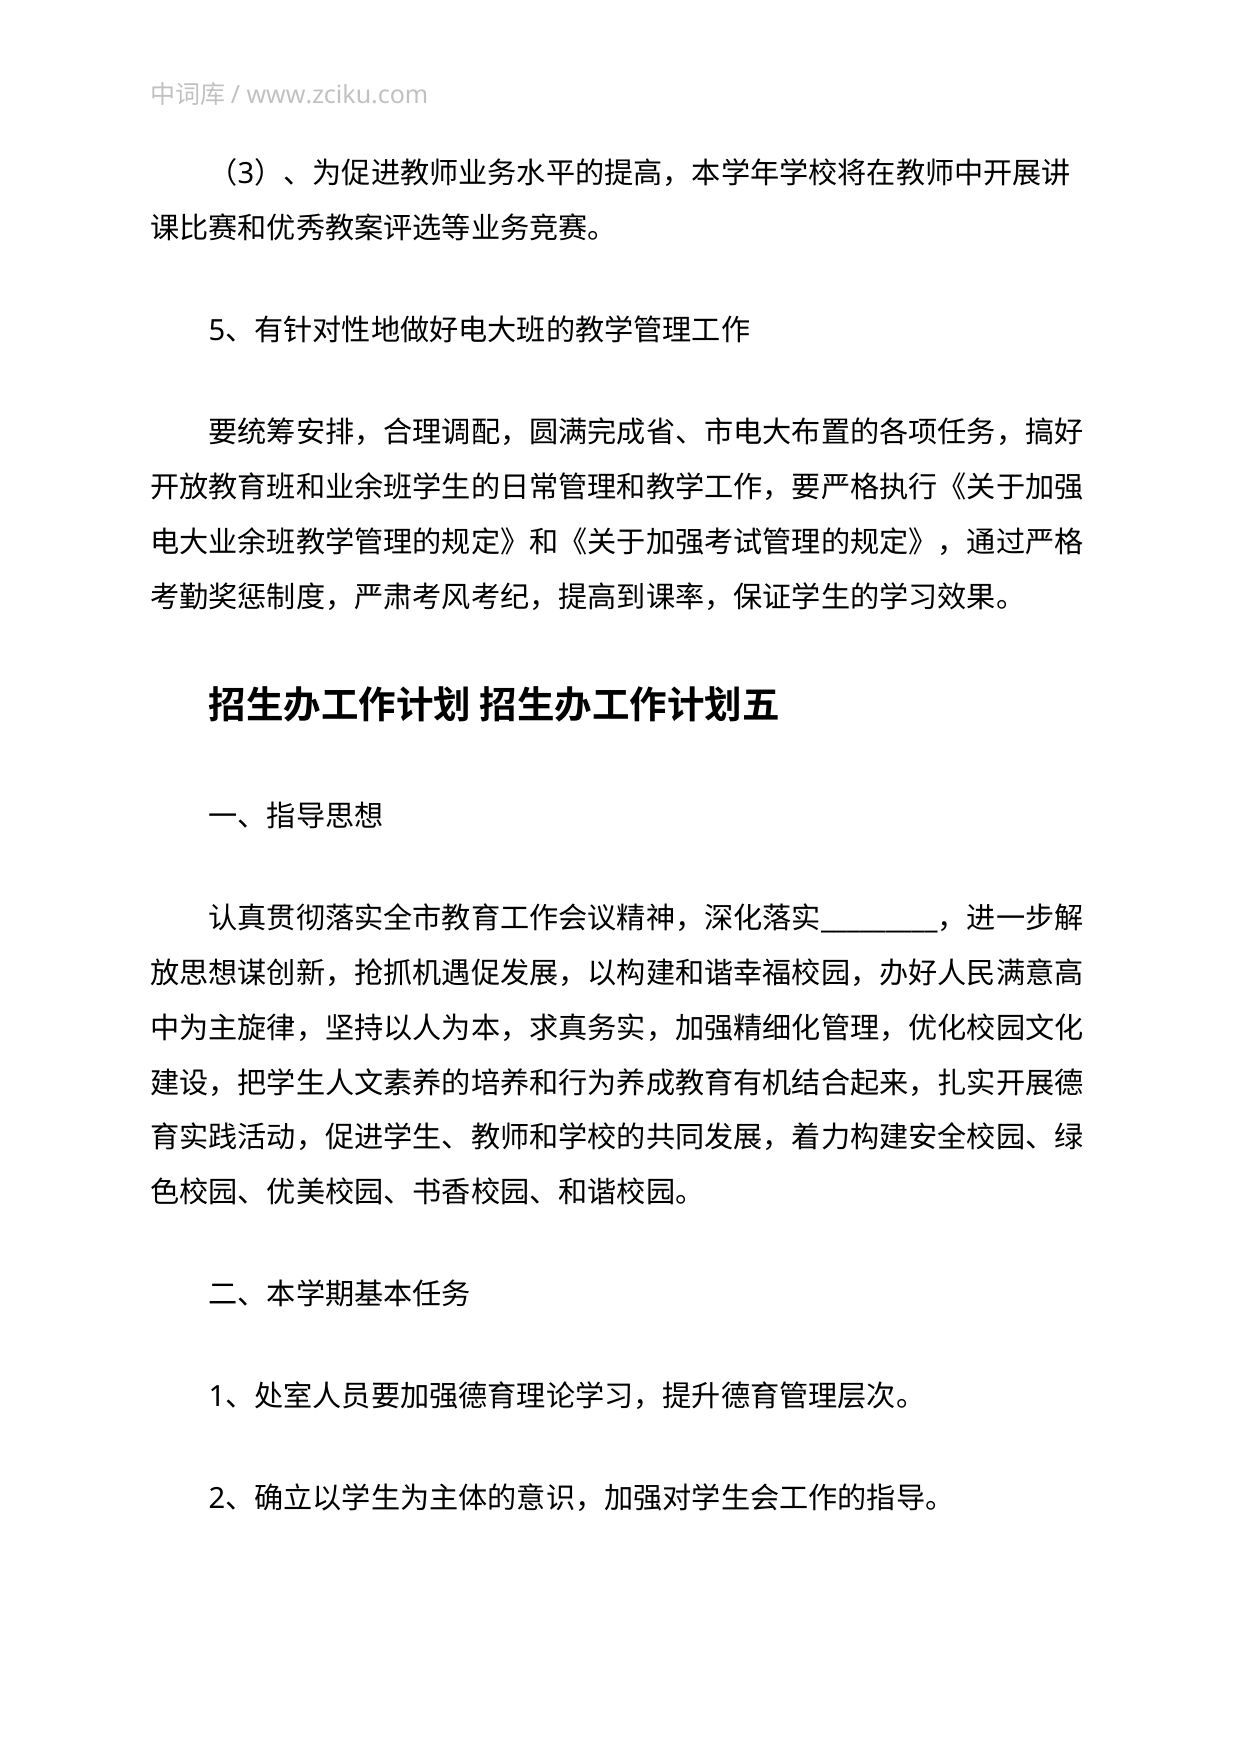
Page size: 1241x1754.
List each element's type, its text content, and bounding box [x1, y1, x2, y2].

text 要统筹安排，合理调配，圆满完成省、市电大布置的各项任务，搞好开放教育班和业余班学生的日常管理和教学工作，要严格执行《关于加强电大业余班教学管理的规定》和《关于加强考试管理的规定》，通过严格考勤奖惩制度，严肃考风考纪，提高到课率，保证学生的学习效果。 [150, 409, 1090, 616]
text 1、处室人员要加强德育理论学习，提升德育管理层次。 [150, 1372, 1090, 1415]
text 一、指导思想 [150, 793, 1090, 835]
text 2、确立以学生为主体的意识，加强对学生会工作的指导。 [150, 1474, 1090, 1517]
text 二、本学期基本任务 [150, 1271, 1090, 1313]
text （3）、为促进教师业务水平的提高，本学年学校将在教师中开展讲课比赛和优秀教案评选等业务竞赛。 [150, 150, 1090, 247]
text 招生办工作计划 招生办工作计划五 [150, 675, 1090, 729]
text 认真贯彻落实全市教育工作会议精神，深化落实_________，进一步解放思想谋创新，抢抓机遇促发展，以构建和谐幸福校园，办好人民满意高中为主旋律，坚持以人为本，求真务实，加强精细化管理，优化校园文化建设，把学生人文素养的培养和行为养成教育有机结合起来，扎实开展德育实践活动，促进学生、教师和学校的共同发展，着力构建安全校园、绿色校园、优美校园、书香校园、和谐校园。 [150, 894, 1090, 1211]
text 5、有针对性地做好电大班的教学管理工作 [150, 307, 1090, 349]
